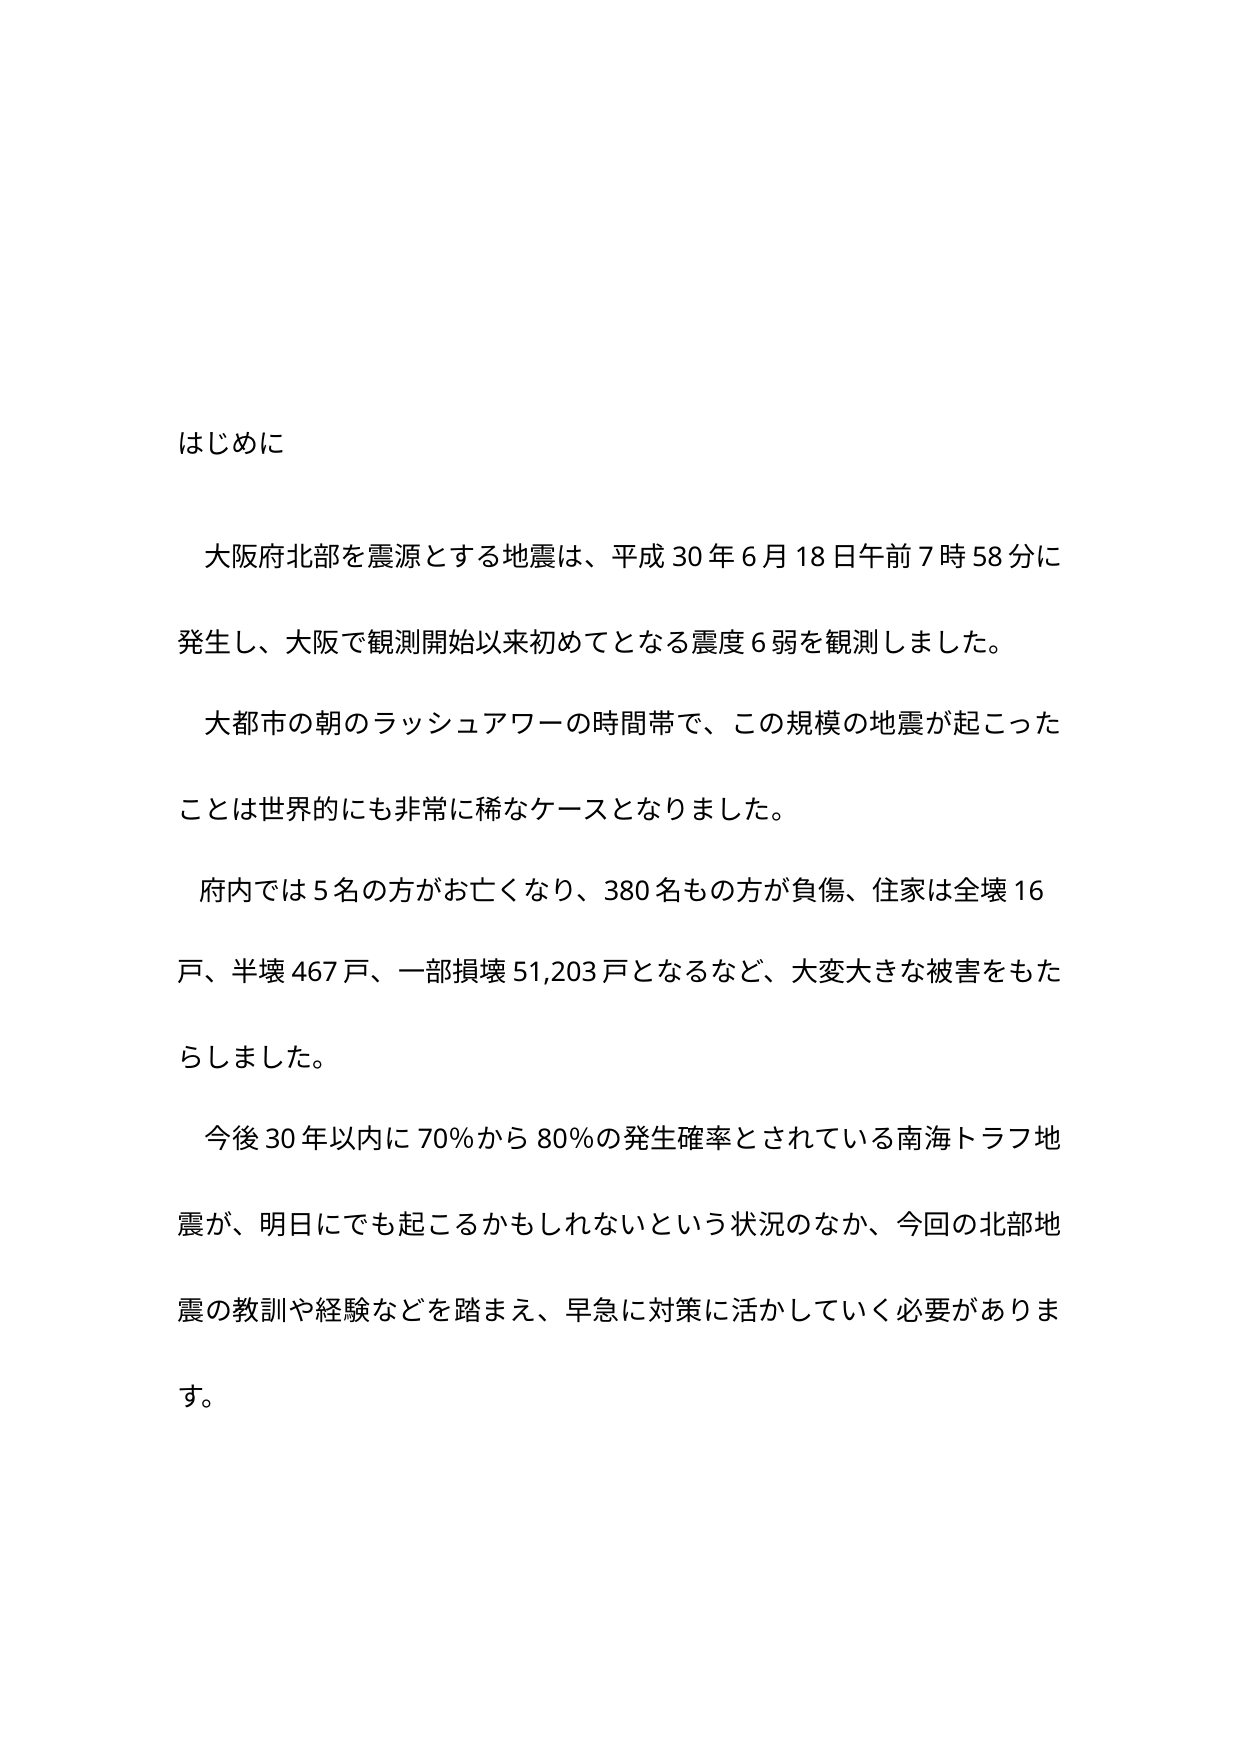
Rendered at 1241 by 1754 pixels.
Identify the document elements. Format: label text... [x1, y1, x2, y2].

text 府内では5名の方がお亡くなり、380名もの方が負傷、住家は全壊16 [199, 851, 1063, 926]
text 大阪府北部を震源とする地震は、平成30年6月18日午前7時58分に発生し、大阪で観測開始以来初めてとなる震度6弱を観測しました。 [177, 517, 1063, 678]
text はじめに [177, 404, 1063, 479]
text 戸、半壊467戸、一部損壊51,203戸となるなど、大変大きな被害をもたらしました。 [177, 932, 1063, 1093]
text 大都市の朝のラッシュアワーの時間帯で、この規模の地震が起こったことは世界的にも非常に稀なケースとなりました。 [177, 684, 1063, 845]
text 今後30年以内に70％から80％の発生確率とされている南海トラフ地震が、明日にでも起こるかもしれないという状況のなか、今回の北部地震の教訓や経験などを踏まえ、早急に対策に活かしていく必要があります。 [177, 1099, 1063, 1433]
